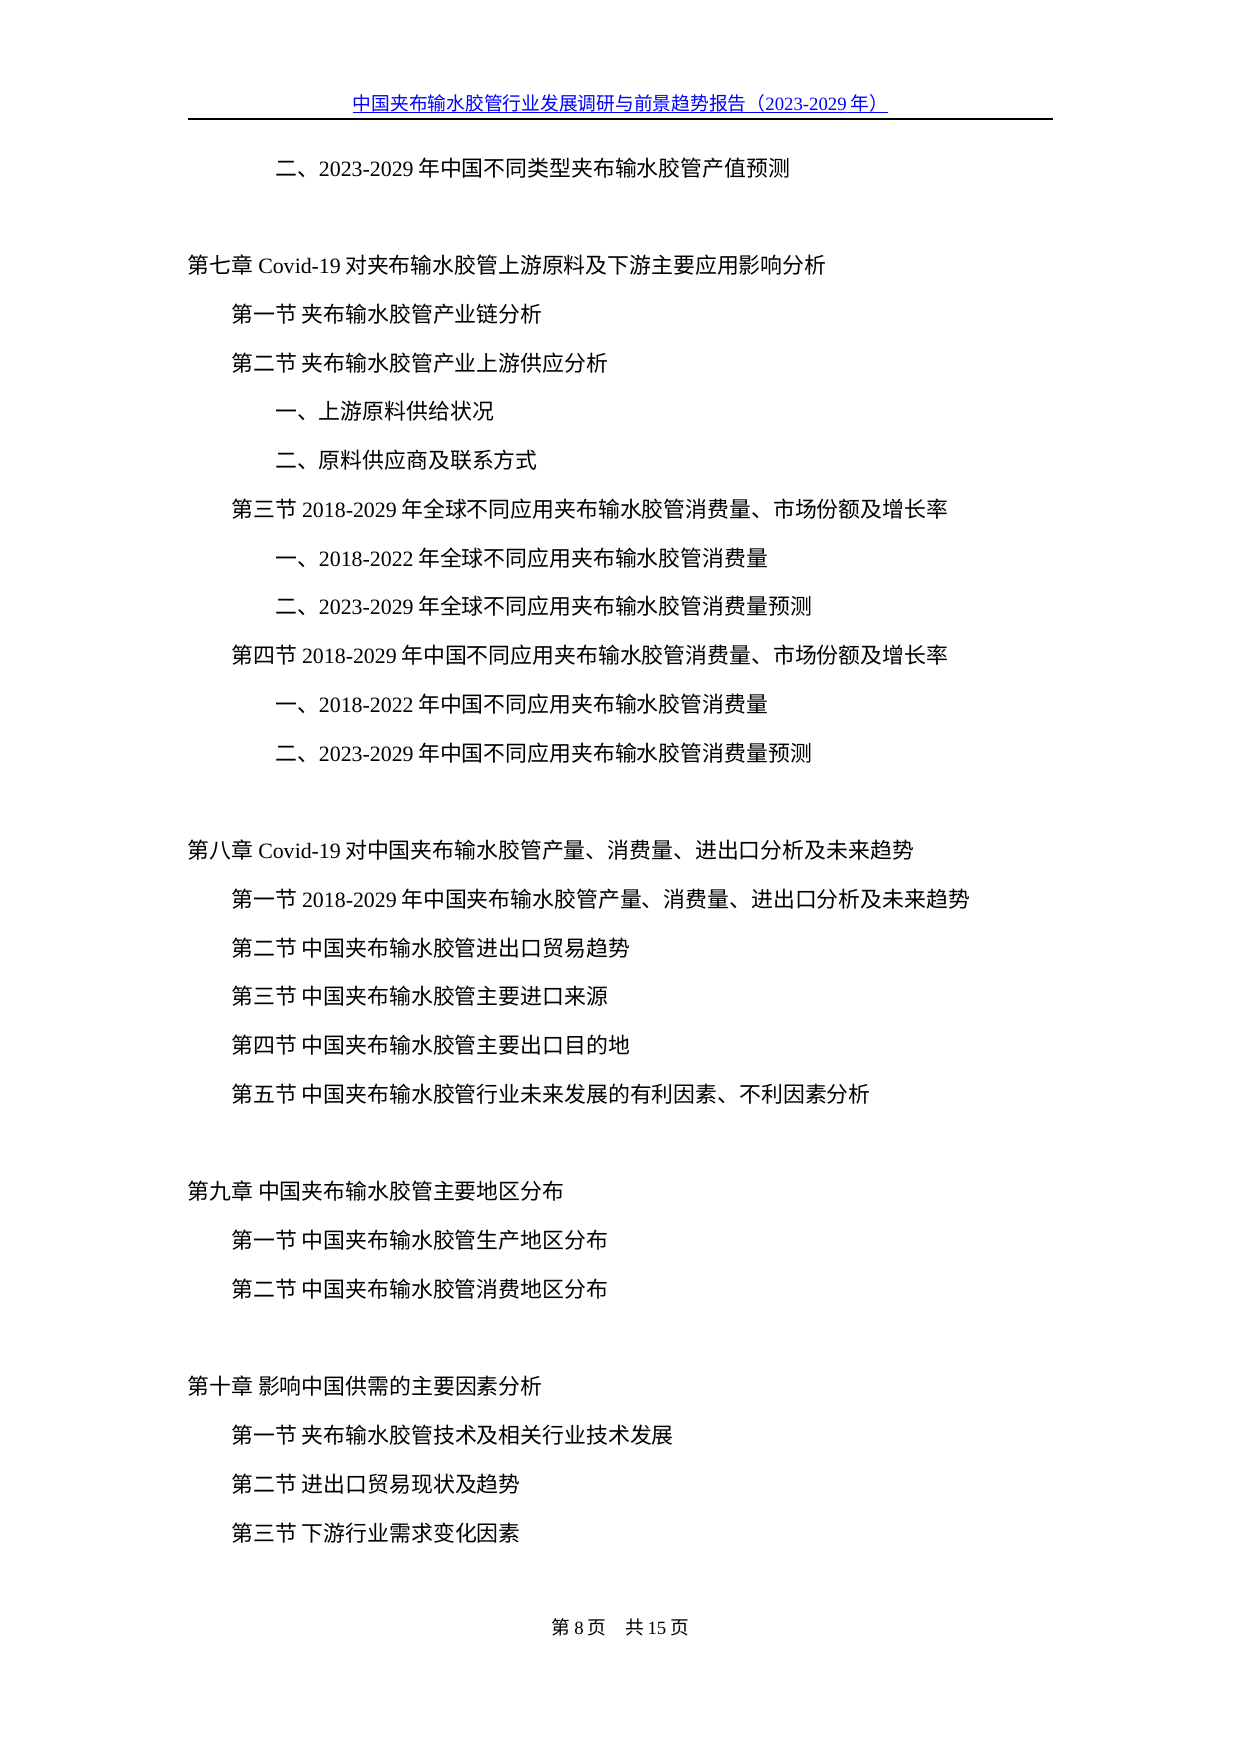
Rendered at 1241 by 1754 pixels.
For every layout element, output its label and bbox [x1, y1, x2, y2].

text [187, 150, 1053, 1548]
